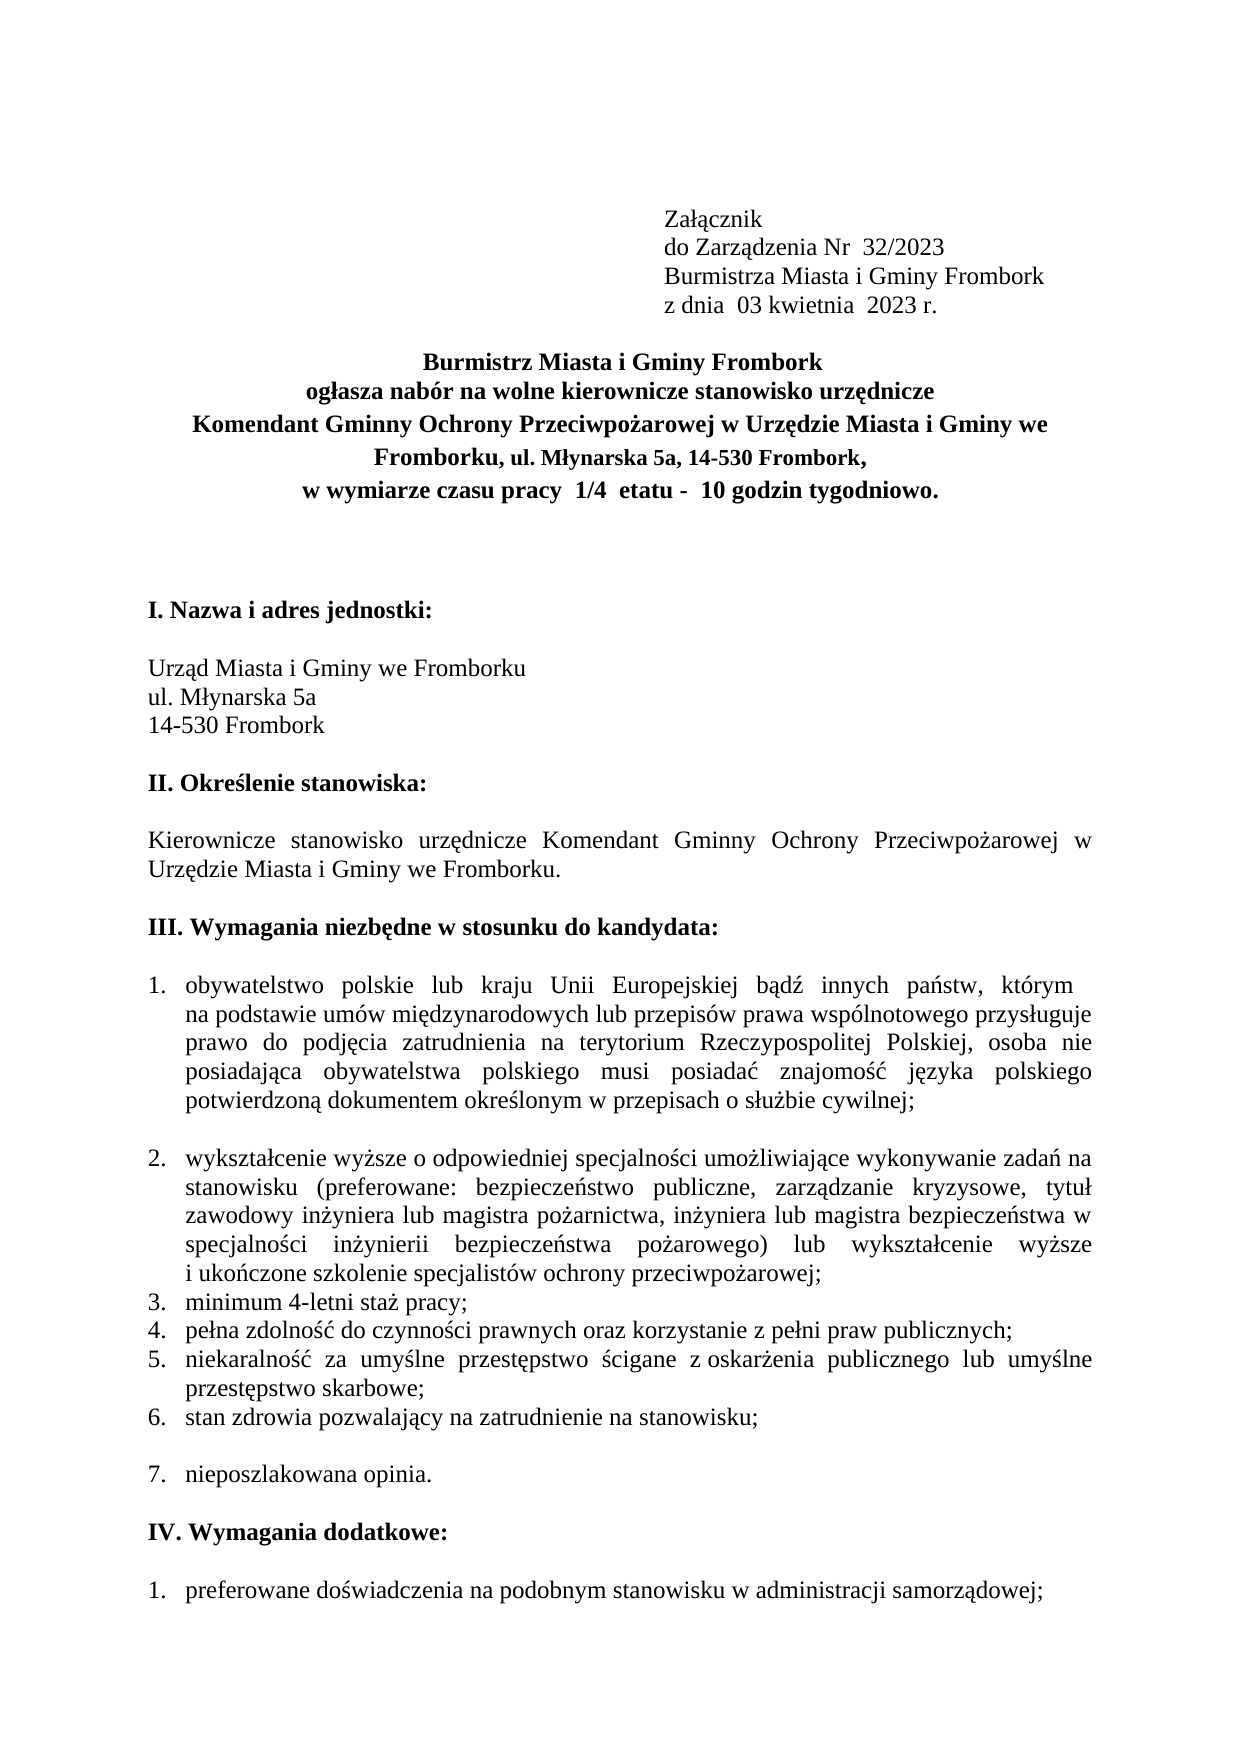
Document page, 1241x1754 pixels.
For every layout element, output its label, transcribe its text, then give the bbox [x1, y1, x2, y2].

text Burmistrza Miasta i Gminy Frombork [148, 261, 1093, 290]
list nieposzlakowana opinia. [148, 1576, 1093, 1605]
text z dnia 03 kwietnia 2023 r. [148, 290, 1093, 319]
list obywatelstwo polskie lub kraju Unii Europejskiej bądź innych państw, którym na podstawie umów międzynarodowych lub przepisów prawa wspólnotowego przysługuje prawo do podjęcia zatrudnienia na terytorium Rzeczypospolitej Polskiej, osoba nie posiadająca obywatelstwa polskiego musi posiadać znajomość języka polskiego potwierdzoną dokumentem określonym w przepisach o służbie cywilnej; [148, 970, 1093, 1114]
text III. Wymagania niezbędne w stosunku do kandydata: [148, 912, 1093, 941]
text ogłasza nabór na wolne kierownicze stanowisko urzędnicze [148, 376, 1093, 404]
text Załącznik [148, 204, 1093, 232]
text I. Nazwa i adres jednostki: [148, 595, 1093, 624]
text w wymiarze czasu pracy 1/4 etatu - 10 godzin tygodniowo. [148, 475, 1093, 503]
list minimum 4-letni staż pracy; [148, 1316, 1093, 1344]
text Urząd Miasta i Gminy we Fromborku [148, 653, 1093, 682]
list niekaralność za umyślne przestępstwo ścigane z oskarżenia publicznego lub umyślne przestępstwo skarbowe; [148, 1432, 1093, 1489]
text Burmistrz Miasta i Gminy Frombork [148, 347, 1093, 376]
text 14-530 Frombork [148, 710, 1093, 739]
text Komendant Gminny Ochrony Przeciwpożarowej w Urzędzie Miasta i Gminy we Fromborku, ul. Młynarska 5a, 14-530 Frombork, [148, 409, 1093, 471]
text Kierownicze stanowisko urzędnicze Komendant Gminny Ochrony Przeciwpożarowej w Urzędzie Miasta i Gminy we Fromborku. [148, 825, 1093, 883]
text do Zarządzenia Nr 32/2023 [148, 232, 1093, 261]
list wykształcenie wyższe o odpowiedniej specjalności umożliwiające wykonywanie zadań na stanowisku (preferowane: bezpieczeństwo publiczne, zarządzanie kryzysowe, tytuł zawodowy inżyniera lub magistra pożarnictwa, inżyniera lub magistra bezpieczeństwa w specjalności inżynierii bezpieczeństwa pożarowego) lub wykształcenie wyższe i ukończone szkolenie specjalistów ochrony przeciwpożarowej; [148, 1143, 1093, 1287]
list stan zdrowia pozwalający na zatrudnienie na stanowisku; [148, 1518, 1093, 1547]
text II. Określenie stanowiska: [148, 768, 1093, 797]
text ul. Młynarska 5a [148, 682, 1093, 710]
list pełna zdolność do czynności prawnych oraz korzystanie z pełni praw publicznych; [148, 1374, 1093, 1402]
